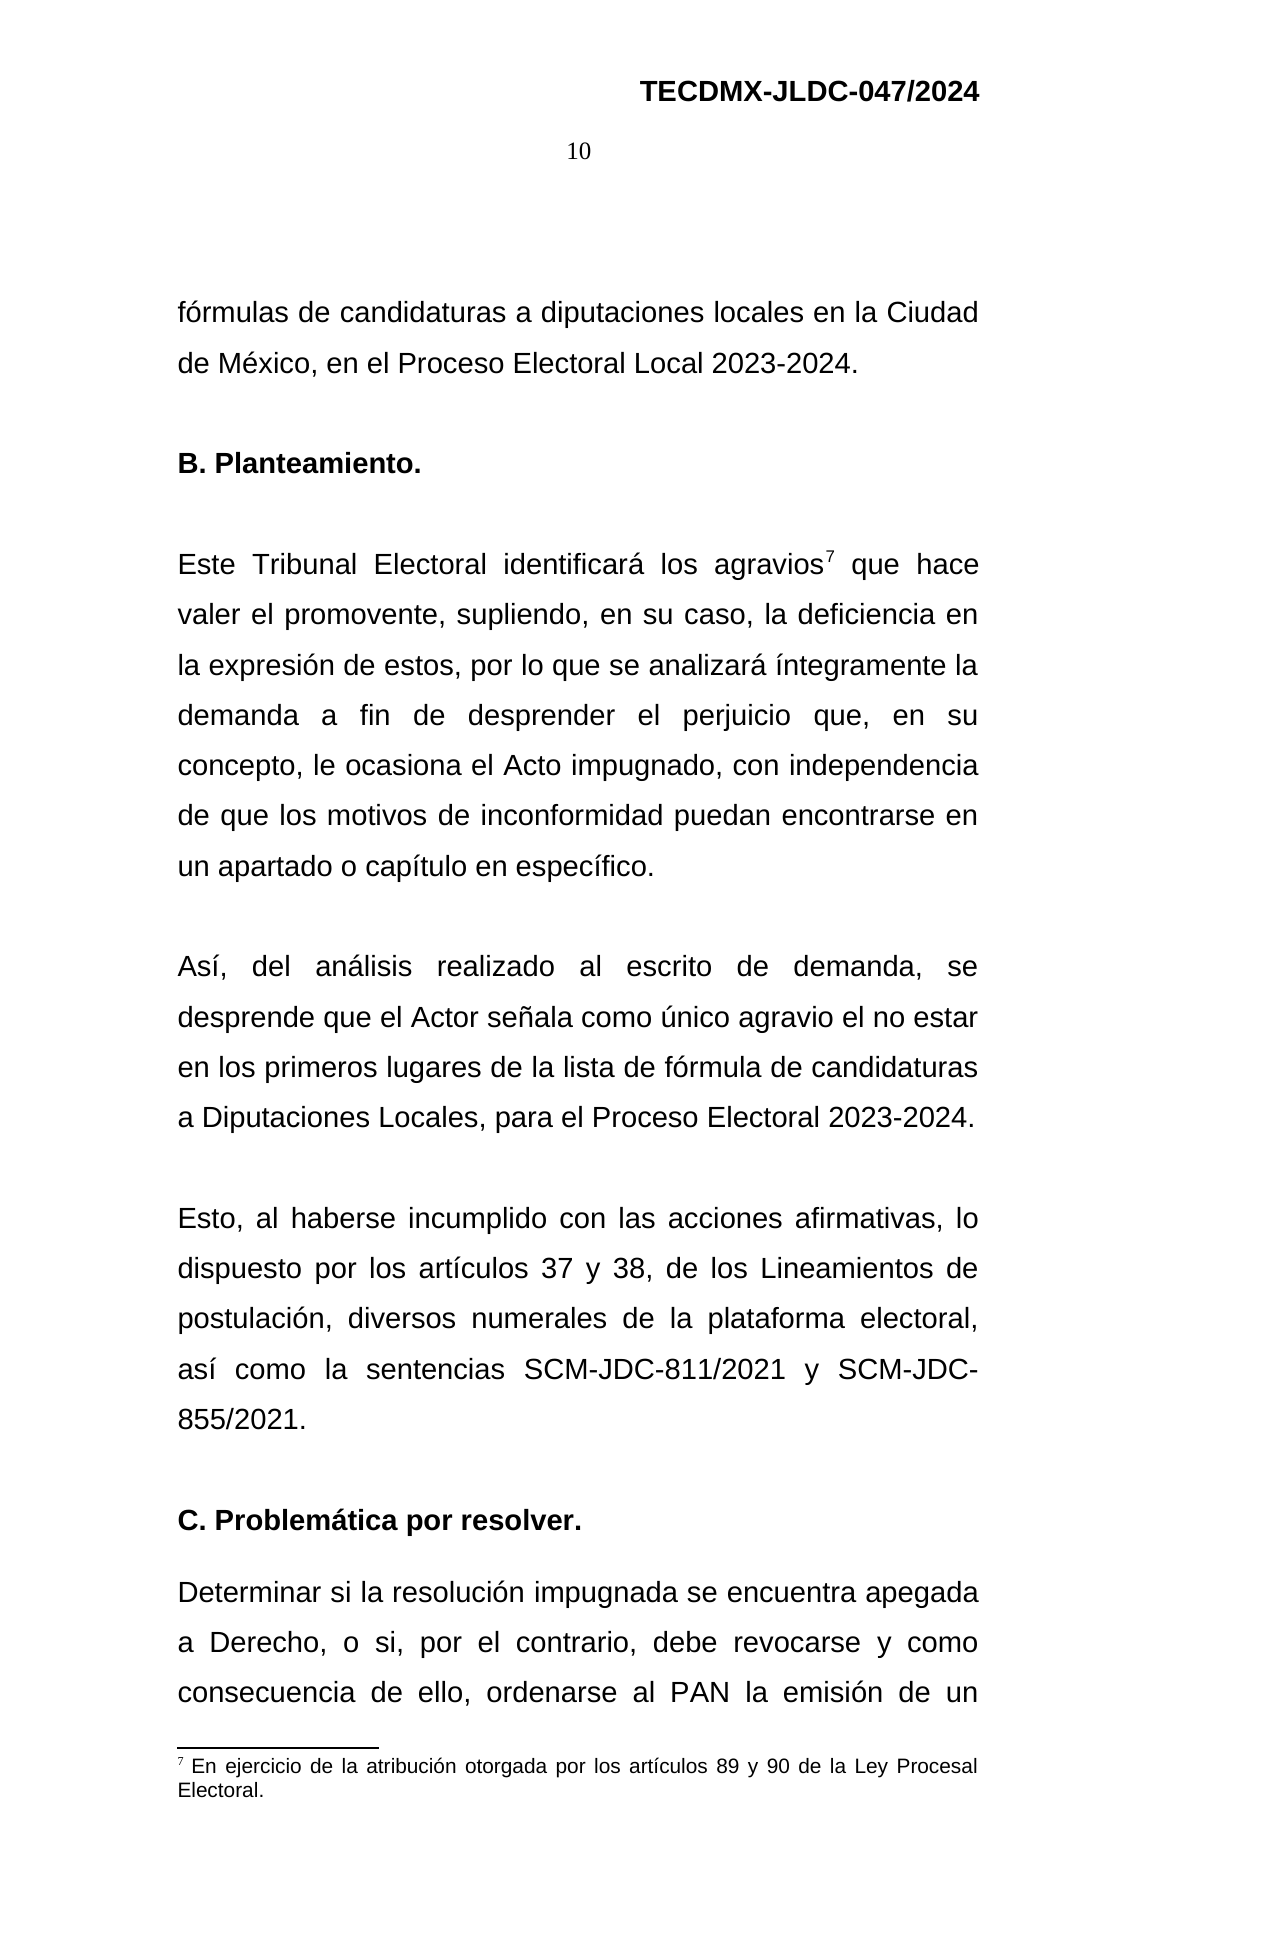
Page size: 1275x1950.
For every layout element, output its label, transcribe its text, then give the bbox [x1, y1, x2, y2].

subtitle C. Problemática por resolver. [177, 1503, 980, 1536]
text Esto, al haberse incumplido con las acciones afirmativas, lo dispuesto por los artículos 37 y 38, de los Lineamientos de postulación, diversos numerales de la plataforma electoral, así como la sentencias SCM-JDC-811/2021 y SCM-JDC-855/2021. [177, 1201, 980, 1436]
subtitle B. Planteamiento. [177, 446, 980, 480]
text Este Tribunal Electoral identificará los agravios que hace valer el promovente, supliendo, en su caso, la deficiencia en la expresión de estos, por lo que se analizará íntegramente la demanda a fin de desprender el perjuicio que, en su concepto, le ocasiona el Acto impugnado, con independencia de que los motivos de inconformidad puedan encontrarse en un apartado o capítulo en específico. [177, 547, 980, 882]
text Así, del análisis realizado al escrito de demanda, se desprende que el Actor señala como único agravio el no estar en los primeros lugares de la lista de fórmula de candidaturas a Diputaciones Locales, para el Proceso Electoral 2023-2024. [177, 949, 980, 1134]
